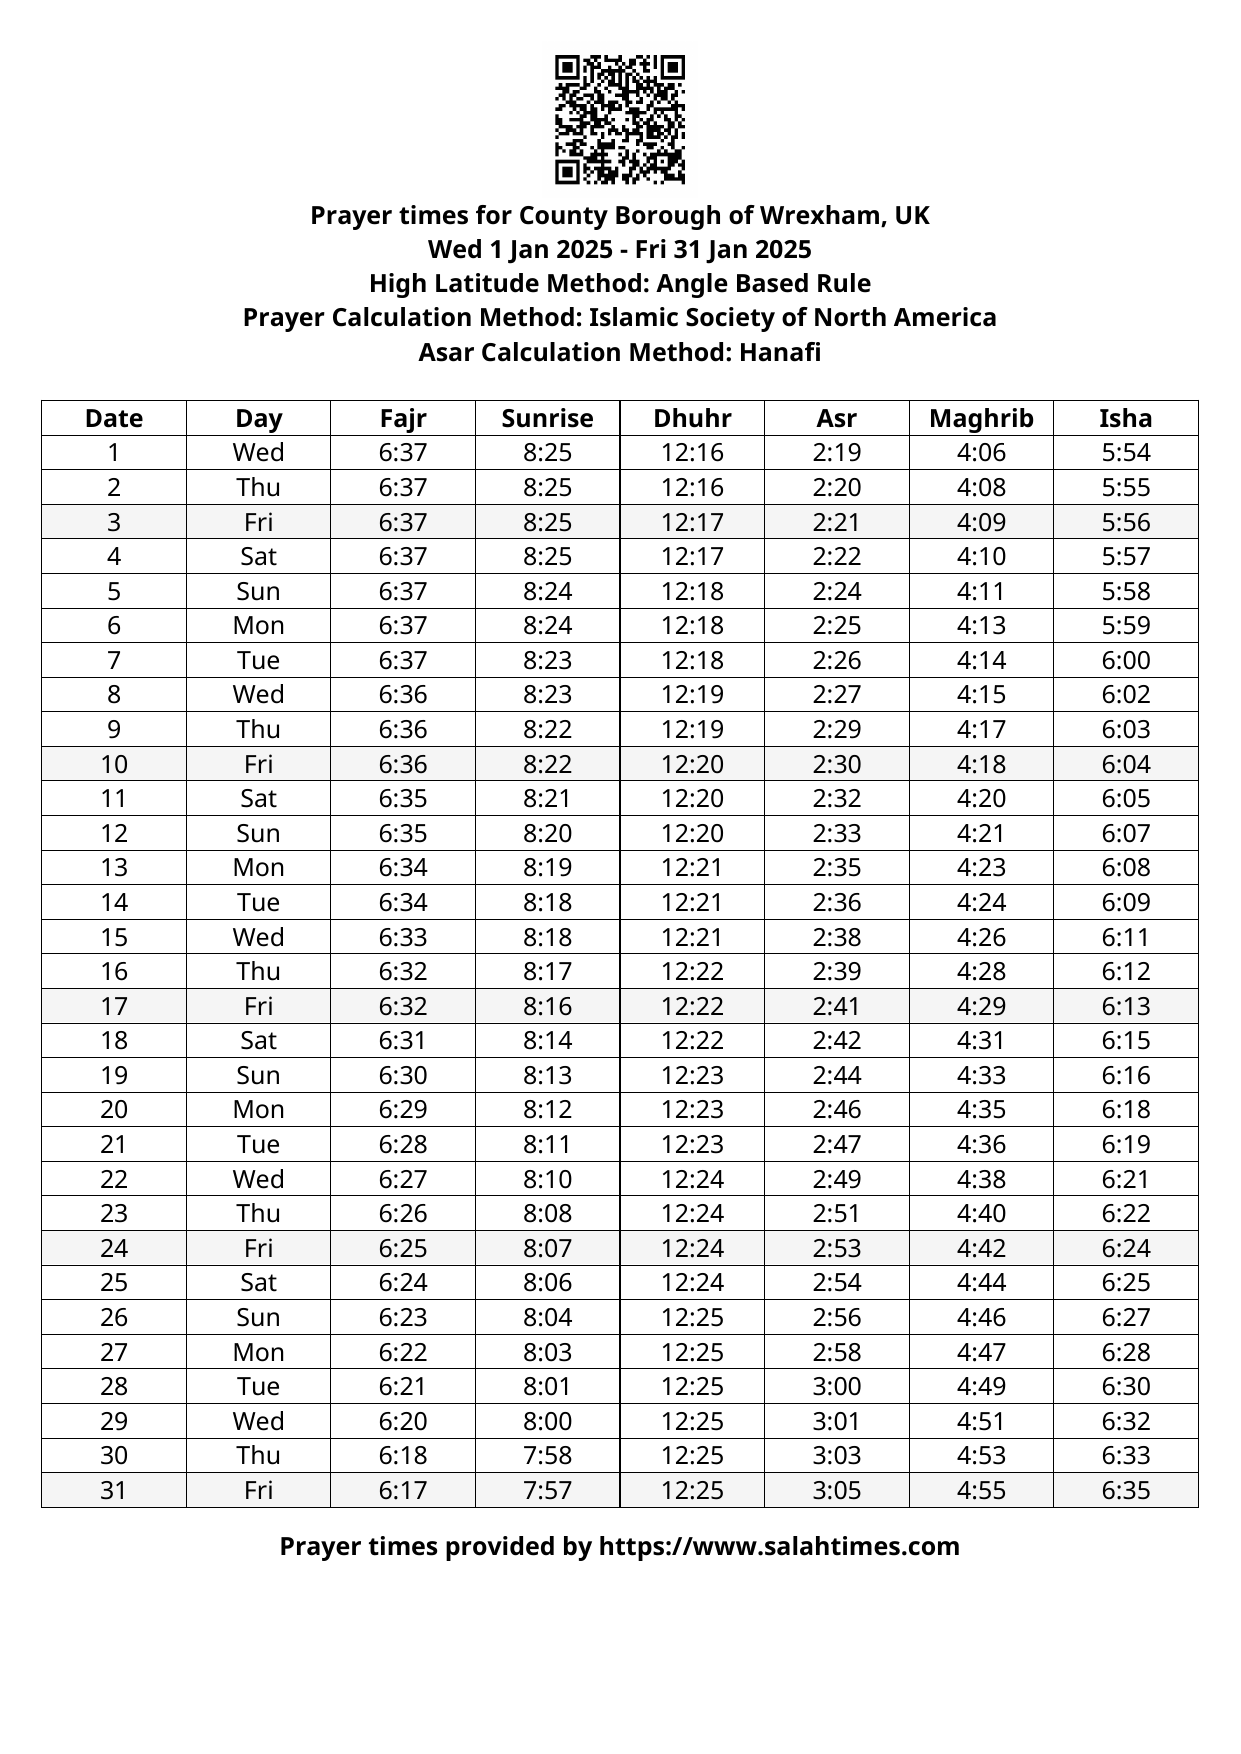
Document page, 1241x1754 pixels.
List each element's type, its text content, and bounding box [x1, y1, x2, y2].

table_cell 12:21 [621, 885, 764, 919]
table_cell 5:56 [1054, 505, 1198, 538]
text Wed 1 Jan 2025 - Fri 31 Jan 2025 [42, 232, 1198, 266]
table_cell Thu [187, 1196, 330, 1230]
table_cell 2:20 [765, 470, 909, 504]
table_cell 6:18 [1054, 1093, 1198, 1126]
table_header Dhuhr [621, 401, 764, 434]
table_cell 6:36 [331, 712, 475, 746]
table_cell 6:35 [331, 816, 475, 849]
table_cell 2:39 [765, 954, 909, 988]
table_header Asr [765, 401, 909, 434]
table_cell 6:22 [331, 1335, 475, 1368]
table_cell Sat [187, 1024, 330, 1057]
table_cell Wed [187, 436, 330, 469]
table_cell 6:24 [331, 1266, 475, 1299]
table_cell 4:51 [910, 1404, 1053, 1437]
table_header Date [42, 401, 186, 434]
table_cell 6:15 [1054, 1024, 1198, 1057]
table_cell 6:29 [331, 1093, 475, 1126]
table_cell 5:57 [1054, 539, 1198, 573]
table_cell 4:49 [910, 1369, 1053, 1403]
table_cell 6:11 [1054, 920, 1198, 953]
table_cell Tue [187, 885, 330, 919]
table_cell 2:38 [765, 920, 909, 953]
table_cell 6:37 [331, 609, 475, 642]
table_header Day [187, 401, 330, 434]
table_cell 4:35 [910, 1093, 1053, 1126]
table_cell 12:16 [621, 436, 764, 469]
table_cell 2:44 [765, 1058, 909, 1092]
table_cell 2:46 [765, 1093, 909, 1126]
table_cell 4:08 [910, 470, 1053, 504]
table_cell 12:25 [621, 1473, 764, 1507]
table_cell 6:34 [331, 885, 475, 919]
table_cell 8:12 [476, 1093, 619, 1126]
table_cell Mon [187, 1335, 330, 1368]
table_cell 6:37 [331, 436, 475, 469]
table_cell 2:24 [765, 574, 909, 607]
table_cell 2:22 [765, 539, 909, 573]
table_cell 4:28 [910, 954, 1053, 988]
table_cell 12:21 [621, 851, 764, 884]
table_cell 12:25 [621, 1369, 764, 1403]
table_cell 12:19 [621, 678, 764, 711]
table_cell 12:18 [621, 643, 764, 677]
table_cell 5:58 [1054, 574, 1198, 607]
table_cell 8:16 [476, 989, 619, 1022]
table_cell 8:25 [476, 539, 619, 573]
table_cell 4:24 [910, 885, 1053, 919]
table_cell Tue [187, 1369, 330, 1403]
table_cell 12:16 [621, 470, 764, 504]
table_cell 27 [42, 1335, 186, 1368]
text High Latitude Method: Angle Based Rule [42, 266, 1198, 300]
table_cell Sun [187, 1300, 330, 1334]
table_cell 2:49 [765, 1162, 909, 1195]
table_cell 6:27 [331, 1162, 475, 1195]
table_cell 4:36 [910, 1127, 1053, 1161]
table_cell 6:33 [1054, 1439, 1198, 1472]
table_cell 12:24 [621, 1231, 764, 1264]
table_cell 3:05 [765, 1473, 909, 1507]
table_cell 2:27 [765, 678, 909, 711]
table_cell 6:09 [1054, 885, 1198, 919]
table_cell 8:24 [476, 574, 619, 607]
table_cell 6:17 [331, 1473, 475, 1507]
table_cell 30 [42, 1439, 186, 1472]
table_cell 31 [42, 1473, 186, 1507]
table_cell 4:31 [910, 1024, 1053, 1057]
table_cell 6:37 [331, 643, 475, 677]
table_cell 10 [42, 747, 186, 780]
table_cell 12:25 [621, 1439, 764, 1472]
table_cell 2:54 [765, 1266, 909, 1299]
table_cell 8:17 [476, 954, 619, 988]
table_cell Mon [187, 851, 330, 884]
table_cell 8:19 [476, 851, 619, 884]
table_cell 18 [42, 1024, 186, 1057]
table_cell 6:37 [331, 539, 475, 573]
table_cell 8:08 [476, 1196, 619, 1230]
table_cell 7:58 [476, 1439, 619, 1472]
table_cell 7 [42, 643, 186, 677]
table_cell 2:26 [765, 643, 909, 677]
table_cell 6:07 [1054, 816, 1198, 849]
table_cell Thu [187, 712, 330, 746]
table_cell 8:18 [476, 920, 619, 953]
table_cell 4:53 [910, 1439, 1053, 1472]
table_cell 4:06 [910, 436, 1053, 469]
table_cell 8:23 [476, 678, 619, 711]
table_cell 2:53 [765, 1231, 909, 1264]
table_cell 4:38 [910, 1162, 1053, 1195]
table_cell 4:44 [910, 1266, 1053, 1299]
table_cell 6:25 [1054, 1266, 1198, 1299]
table_cell 5:54 [1054, 436, 1198, 469]
table_cell 6:20 [331, 1404, 475, 1437]
table_cell 3 [42, 505, 186, 538]
picture [542, 41, 699, 198]
table_cell 6:31 [331, 1024, 475, 1057]
table_cell 8:22 [476, 712, 619, 746]
table_cell 2:56 [765, 1300, 909, 1334]
table_cell 12:17 [621, 539, 764, 573]
table_cell 9 [42, 712, 186, 746]
table_cell 12:24 [621, 1162, 764, 1195]
table_cell Fri [187, 1473, 330, 1507]
table_cell 14 [42, 885, 186, 919]
table_cell 6:03 [1054, 712, 1198, 746]
table_cell 4:13 [910, 609, 1053, 642]
table_cell 8:24 [476, 609, 619, 642]
table_cell 2:42 [765, 1024, 909, 1057]
table_cell 6:36 [331, 747, 475, 780]
table_cell 3:03 [765, 1439, 909, 1472]
table_cell 6:37 [331, 574, 475, 607]
table_cell 8:25 [476, 470, 619, 504]
table_cell 6:32 [331, 954, 475, 988]
table_cell Mon [187, 609, 330, 642]
table_cell 8:22 [476, 747, 619, 780]
table_cell 6 [42, 609, 186, 642]
text Prayer times provided by https://www.salahtimes.com [42, 1528, 1198, 1563]
table_cell 8:10 [476, 1162, 619, 1195]
table_cell 6:05 [1054, 781, 1198, 815]
table_cell 4:42 [910, 1231, 1053, 1264]
table_cell 4:23 [910, 851, 1053, 884]
table_cell Thu [187, 1439, 330, 1472]
table_cell 4:55 [910, 1473, 1053, 1507]
table_cell 15 [42, 920, 186, 953]
table_cell 6:21 [1054, 1162, 1198, 1195]
table_cell 16 [42, 954, 186, 988]
table_cell 6:30 [331, 1058, 475, 1092]
table_cell 2:32 [765, 781, 909, 815]
table_cell 20 [42, 1093, 186, 1126]
table_cell 6:34 [331, 851, 475, 884]
table_cell 4:15 [910, 678, 1053, 711]
table_cell 4:47 [910, 1335, 1053, 1368]
table_cell Fri [187, 989, 330, 1022]
table_cell 6:35 [331, 781, 475, 815]
table_cell 6:33 [331, 920, 475, 953]
table_cell 8:00 [476, 1404, 619, 1437]
table_cell 2:21 [765, 505, 909, 538]
table_cell 4:29 [910, 989, 1053, 1022]
table_cell 1 [42, 436, 186, 469]
table_cell 6:26 [331, 1196, 475, 1230]
table_cell 12:17 [621, 505, 764, 538]
table_cell 6:28 [1054, 1335, 1198, 1368]
table_cell 3:00 [765, 1369, 909, 1403]
table_cell 4:14 [910, 643, 1053, 677]
table_cell 4:20 [910, 781, 1053, 815]
table_cell 5 [42, 574, 186, 607]
text Asar Calculation Method: Hanafi [42, 334, 1198, 368]
table_cell 29 [42, 1404, 186, 1437]
table_cell Tue [187, 1127, 330, 1161]
table_cell 4:18 [910, 747, 1053, 780]
table_cell Sun [187, 1058, 330, 1092]
table_cell 6:02 [1054, 678, 1198, 711]
table_cell 8:14 [476, 1024, 619, 1057]
table_cell Sat [187, 1266, 330, 1299]
table_cell 6:16 [1054, 1058, 1198, 1092]
table_cell 8:18 [476, 885, 619, 919]
table_cell 17 [42, 989, 186, 1022]
table_cell 12:24 [621, 1196, 764, 1230]
table_cell 6:27 [1054, 1300, 1198, 1334]
table_cell 2:51 [765, 1196, 909, 1230]
table_cell 2:41 [765, 989, 909, 1022]
text Prayer times for County Borough of Wrexham, UK [42, 198, 1198, 232]
table_cell 6:37 [331, 470, 475, 504]
table_cell 2:58 [765, 1335, 909, 1368]
table_cell Sun [187, 574, 330, 607]
table_cell 6:32 [1054, 1404, 1198, 1437]
table_cell 6:22 [1054, 1196, 1198, 1230]
table_cell Thu [187, 470, 330, 504]
table_cell 6:21 [331, 1369, 475, 1403]
text Prayer Calculation Method: Islamic Society of North America [42, 300, 1198, 334]
table_cell 2:19 [765, 436, 909, 469]
table_cell 4:40 [910, 1196, 1053, 1230]
table_cell Wed [187, 1404, 330, 1437]
table_cell 12:23 [621, 1058, 764, 1092]
table_cell Mon [187, 1093, 330, 1126]
table_cell 12:18 [621, 609, 764, 642]
table_cell 8:07 [476, 1231, 619, 1264]
table_cell 6:19 [1054, 1127, 1198, 1161]
table_cell 26 [42, 1300, 186, 1334]
table_cell 7:57 [476, 1473, 619, 1507]
table_cell 5:59 [1054, 609, 1198, 642]
table_cell 21 [42, 1127, 186, 1161]
table_cell 12:19 [621, 712, 764, 746]
table_cell Tue [187, 643, 330, 677]
table_cell 12:25 [621, 1335, 764, 1368]
table_cell Sat [187, 539, 330, 573]
table_cell 25 [42, 1266, 186, 1299]
table_cell 6:18 [331, 1439, 475, 1472]
table_cell 12:24 [621, 1266, 764, 1299]
table_cell Thu [187, 954, 330, 988]
table_cell 6:28 [331, 1127, 475, 1161]
table_cell 6:24 [1054, 1231, 1198, 1264]
table_cell Wed [187, 678, 330, 711]
table_cell 8:21 [476, 781, 619, 815]
table_cell 6:25 [331, 1231, 475, 1264]
table_cell 6:08 [1054, 851, 1198, 884]
table_cell 4:11 [910, 574, 1053, 607]
table_cell 6:12 [1054, 954, 1198, 988]
table_cell Sun [187, 816, 330, 849]
table_header Sunrise [476, 401, 619, 434]
table_cell 6:23 [331, 1300, 475, 1334]
table_cell 4:46 [910, 1300, 1053, 1334]
table_cell 8 [42, 678, 186, 711]
table_cell 2:25 [765, 609, 909, 642]
table_cell 11 [42, 781, 186, 815]
table_cell 4:10 [910, 539, 1053, 573]
table_cell 12:21 [621, 920, 764, 953]
table_cell 4:33 [910, 1058, 1053, 1092]
table_cell 12:20 [621, 747, 764, 780]
table_header Maghrib [910, 401, 1053, 434]
table_cell 4:26 [910, 920, 1053, 953]
table_cell 6:35 [1054, 1473, 1198, 1507]
table_cell 3:01 [765, 1404, 909, 1437]
table_cell 2:47 [765, 1127, 909, 1161]
table_cell 12:22 [621, 989, 764, 1022]
table_cell 6:36 [331, 678, 475, 711]
table_cell 22 [42, 1162, 186, 1195]
table_header Isha [1054, 401, 1198, 434]
table_cell 13 [42, 851, 186, 884]
table_cell Sat [187, 781, 330, 815]
table_cell Wed [187, 1162, 330, 1195]
table_cell 12 [42, 816, 186, 849]
table_cell 8:03 [476, 1335, 619, 1368]
table_cell 4 [42, 539, 186, 573]
table_cell Wed [187, 920, 330, 953]
table_cell 12:25 [621, 1404, 764, 1437]
table_cell 4:09 [910, 505, 1053, 538]
table_cell 2:29 [765, 712, 909, 746]
table_cell 12:20 [621, 781, 764, 815]
table_cell 2:30 [765, 747, 909, 780]
table_cell 8:01 [476, 1369, 619, 1403]
table_cell Fri [187, 1231, 330, 1264]
table_cell 2:35 [765, 851, 909, 884]
table_cell 12:23 [621, 1093, 764, 1126]
table_cell 4:21 [910, 816, 1053, 849]
table_cell 2:36 [765, 885, 909, 919]
table_cell 12:22 [621, 1024, 764, 1057]
table_cell 8:25 [476, 436, 619, 469]
table_cell 6:30 [1054, 1369, 1198, 1403]
table_cell 6:04 [1054, 747, 1198, 780]
table_cell 2 [42, 470, 186, 504]
table_cell 8:13 [476, 1058, 619, 1092]
table_cell 19 [42, 1058, 186, 1092]
table_cell 8:04 [476, 1300, 619, 1334]
table_cell 8:06 [476, 1266, 619, 1299]
table_cell 5:55 [1054, 470, 1198, 504]
table_cell 12:18 [621, 574, 764, 607]
table_cell Fri [187, 505, 330, 538]
table_cell 8:25 [476, 505, 619, 538]
table_cell 24 [42, 1231, 186, 1264]
table_header Fajr [331, 401, 475, 434]
table_cell 23 [42, 1196, 186, 1230]
table_cell 8:23 [476, 643, 619, 677]
table_cell 8:11 [476, 1127, 619, 1161]
table_cell 12:23 [621, 1127, 764, 1161]
table_cell 8:20 [476, 816, 619, 849]
table_cell 6:32 [331, 989, 475, 1022]
table_cell 6:37 [331, 505, 475, 538]
table_cell 12:20 [621, 816, 764, 849]
table_cell 2:33 [765, 816, 909, 849]
table_cell 28 [42, 1369, 186, 1403]
table_cell 6:00 [1054, 643, 1198, 677]
table_cell 12:22 [621, 954, 764, 988]
table_cell Fri [187, 747, 330, 780]
table_cell 4:17 [910, 712, 1053, 746]
table_cell 6:13 [1054, 989, 1198, 1022]
table_cell 12:25 [621, 1300, 764, 1334]
